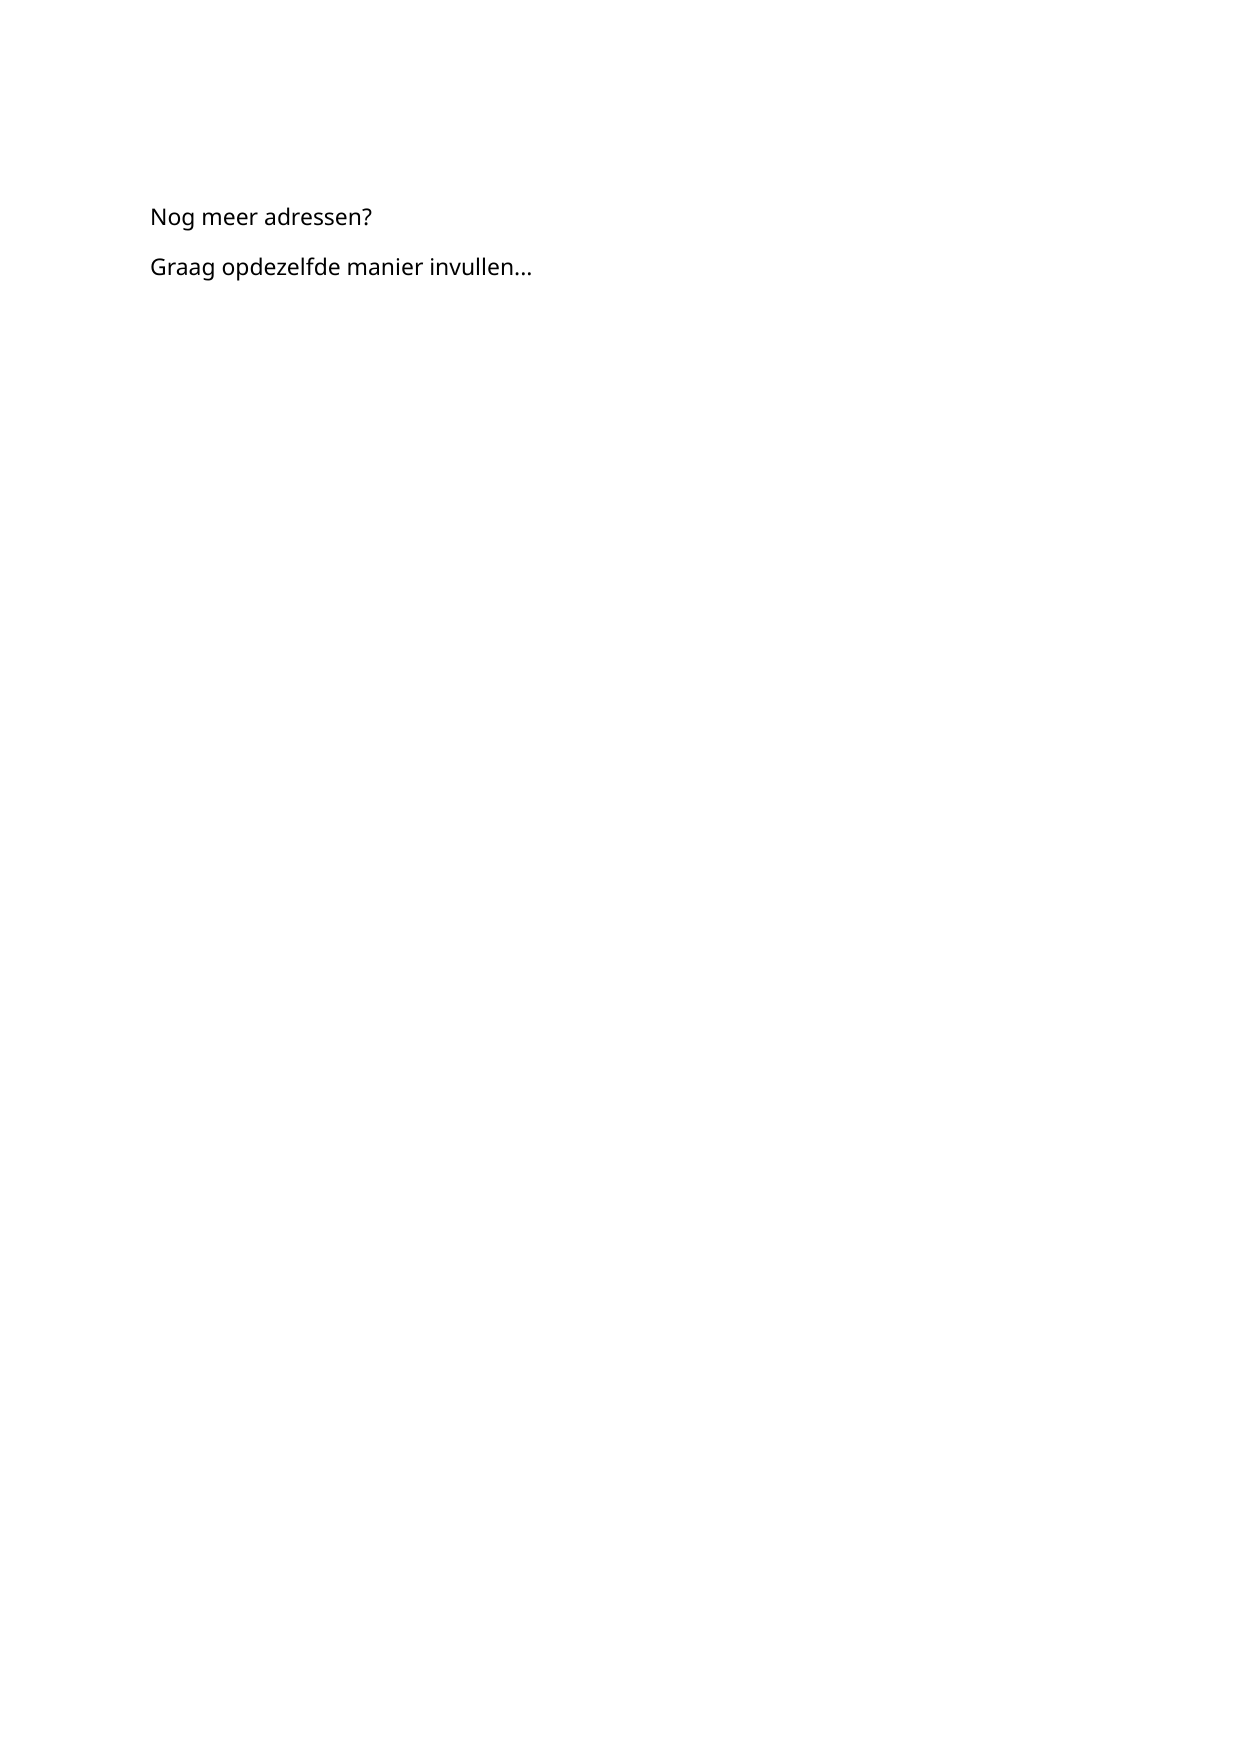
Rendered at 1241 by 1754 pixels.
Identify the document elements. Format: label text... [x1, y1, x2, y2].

text Nog meer adressen? [150, 200, 1090, 232]
text Graag opdezelfde manier invullen... [150, 251, 1090, 282]
